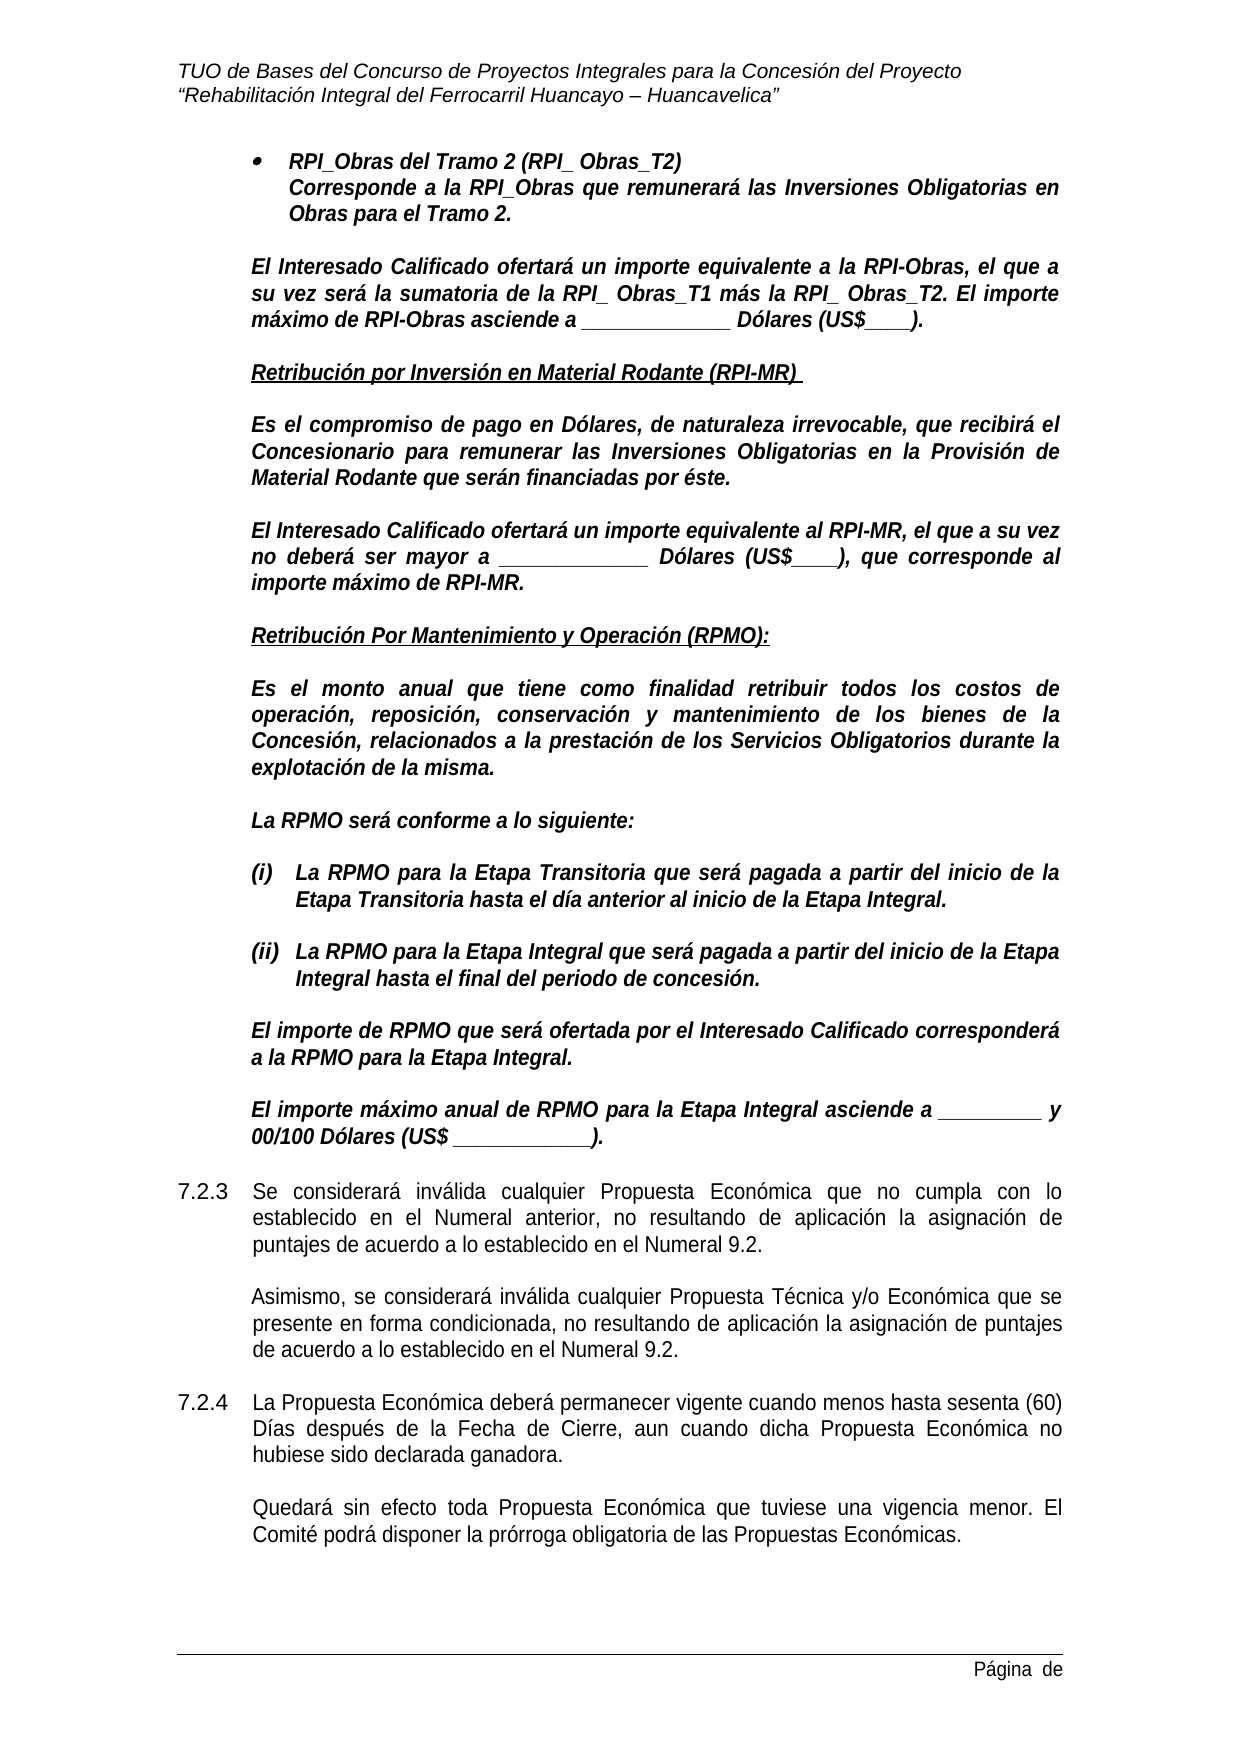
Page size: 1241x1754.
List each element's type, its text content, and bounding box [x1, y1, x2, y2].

text Es el monto anual que tiene como finalidad retribuir todos los costos de operación, reposición, conservación y mantenimiento de los bienes de la Concesión, relacionados a la prestación de los Servicios Obligatorios durante la explotación de la misma. [251, 675, 1063, 780]
text Es el compromiso de pago en Dólares, de naturaleza irrevocable, que recibirá el Concesionario para remunerar las Inversiones Obligatorias en la Provisión de Material Rodante que serán financiadas por éste. [251, 411, 1063, 490]
text El importe máximo anual de RPMO para la Etapa Integral asciende a _________ y 00/100 Dólares (US$ ____________). [251, 1096, 1063, 1149]
list RPI_Obras del Tramo 2 (RPI_ Obras_T2) [251, 148, 1063, 174]
list La Propuesta Económica deberá permanecer vigente cuando menos hasta sesenta (60) Días después de la Fecha de Cierre, aun cuando dicha Propuesta Económica no hubiese sido declarada ganadora. [177, 1389, 1063, 1468]
text Asimismo, se considerará inválida cualquier Propuesta Técnica y/o Económica que se presente en forma condicionada, no resultando de aplicación la asignación de puntajes de acuerdo a lo establecido en el Numeral 9.2. [251, 1283, 1063, 1362]
text Corresponde a la RPI_Obras que remunerará las Inversiones Obligatorias en Obras para el Tramo 2. [288, 174, 1063, 227]
text Retribución Por Mantenimiento y Operación (RPMO): [251, 622, 1063, 648]
text El importe de RPMO que será ofertada por el Interesado Calificado corresponderá a la RPMO para la Etapa Integral. [251, 1017, 1063, 1070]
list La RPMO para la Etapa Transitoria que será pagada a partir del inicio de la Etapa Transitoria hasta el día anterior al inicio de la Etapa Integral. [251, 859, 1063, 912]
text Quedará sin efecto toda Propuesta Económica que tuviese una vigencia menor. El Comité podrá disponer la prórroga obligatoria de las Propuestas Económicas. [252, 1494, 1063, 1547]
text El Interesado Calificado ofertará un importe equivalente a la RPI-Obras, el que a su vez será la sumatoria de la RPI_ Obras_T1 más la RPI_ Obras_T2. El importe máximo de RPI-Obras asciende a _____________ Dólares (US$____). [251, 253, 1063, 332]
text El Interesado Calificado ofertará un importe equivalente al RPI-MR, el que a su vez no deberá ser mayor a _____________ Dólares (US$____), que corresponde al importe máximo de RPI-MR. [251, 517, 1063, 596]
list La RPMO para la Etapa Integral que será pagada a partir del inicio de la Etapa Integral hasta el final del periodo de concesión. [251, 938, 1063, 991]
text La RPMO será conforme a lo siguiente: [251, 807, 1063, 833]
list Se considerará inválida cualquier Propuesta Económica que no cumpla con lo establecido en el Numeral anterior, no resultando de aplicación la asignación de puntajes de acuerdo a lo establecido en el Numeral 9.2. [177, 1178, 1063, 1257]
text Retribución por Inversión en Material Rodante (RPI-MR) [251, 358, 1063, 385]
